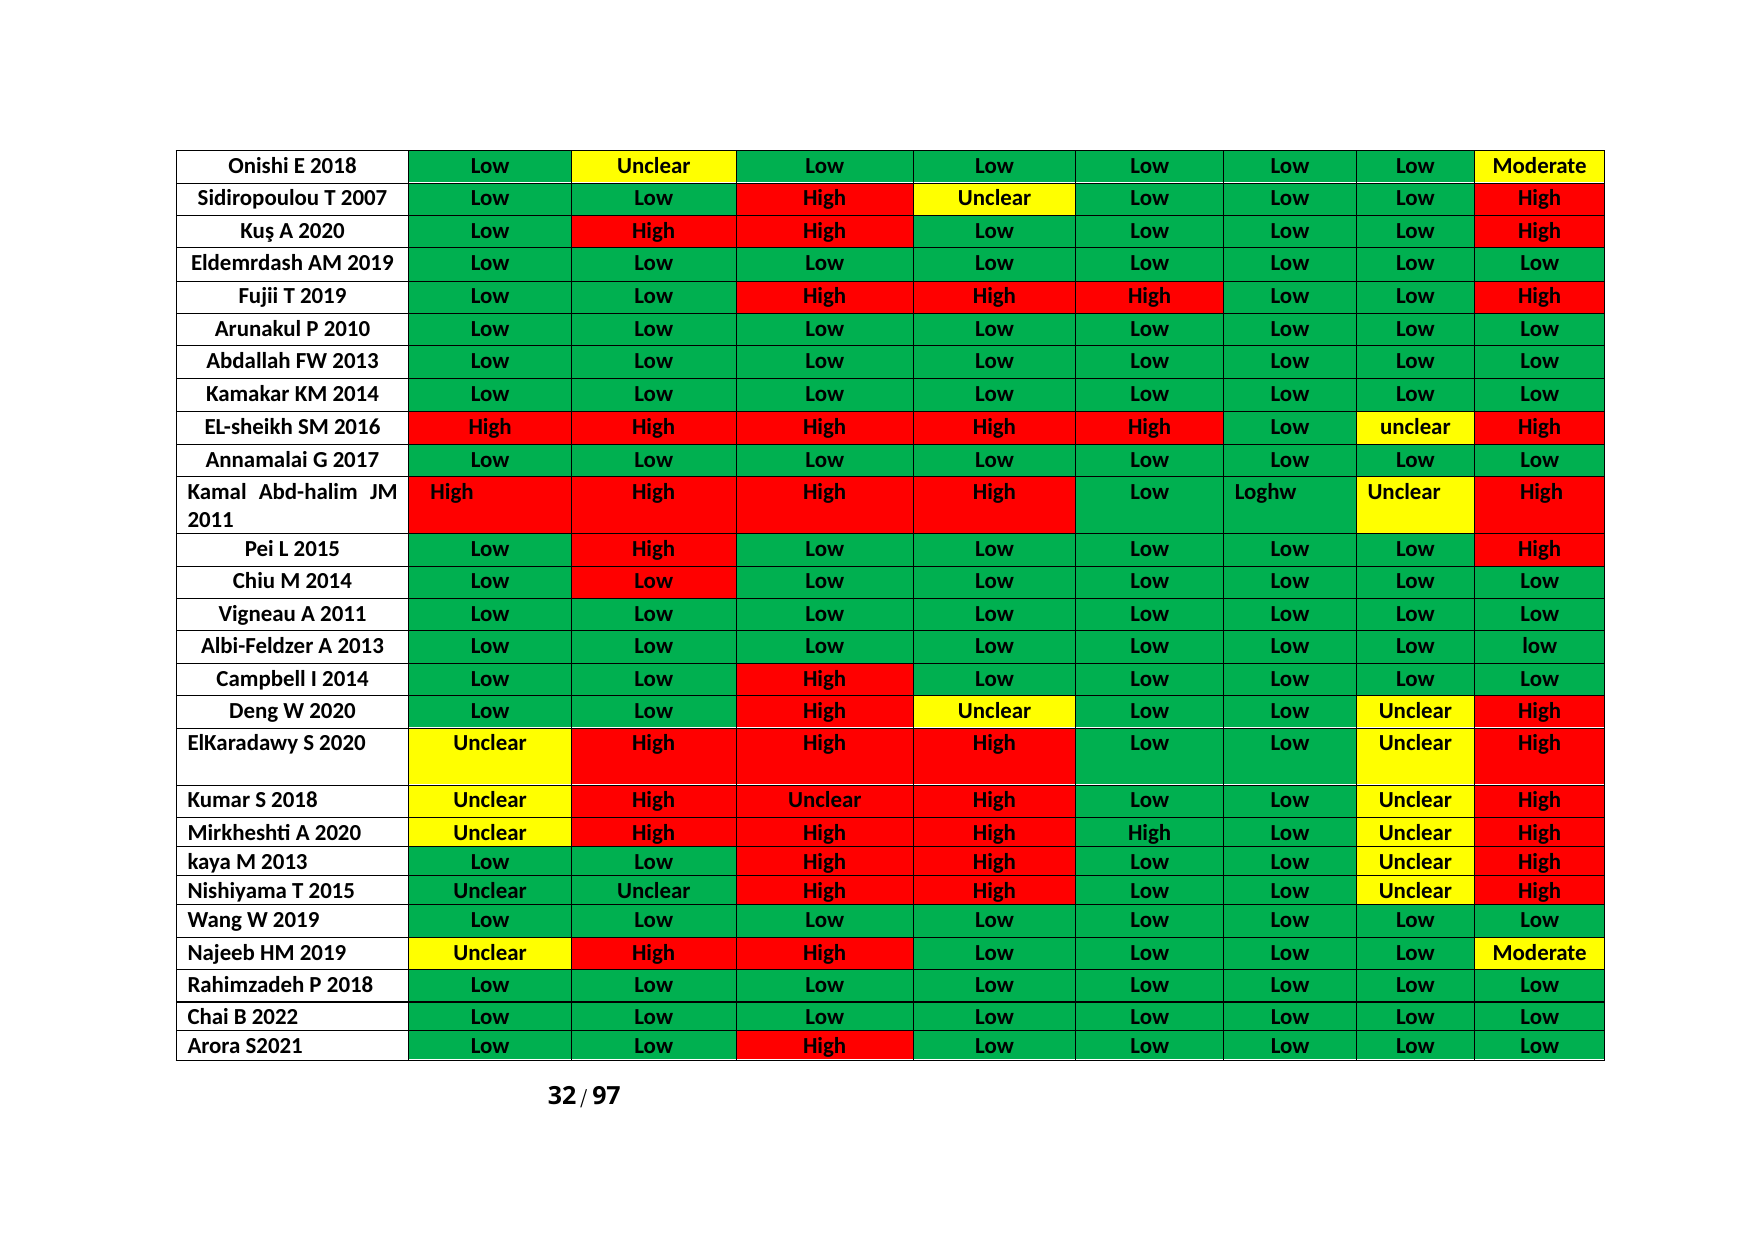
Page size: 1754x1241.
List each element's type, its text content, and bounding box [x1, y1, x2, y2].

table_cell Low [572, 248, 736, 281]
table_cell High [914, 786, 1075, 817]
table_cell Low [572, 905, 736, 937]
table_cell Low [1357, 534, 1474, 566]
table_cell Low [1076, 876, 1223, 904]
table_cell High [409, 477, 571, 533]
table_cell Low [737, 905, 913, 937]
table_cell High [737, 477, 913, 533]
table_cell Low [1224, 248, 1356, 281]
table_cell Low [1357, 970, 1474, 1001]
table_cell Low [572, 567, 736, 598]
table_cell Low [572, 970, 736, 1001]
table_cell Low [1076, 248, 1223, 281]
table_cell Unclear [409, 876, 571, 904]
table_cell High [1475, 847, 1604, 875]
table_cell Low [1224, 847, 1356, 875]
table_cell High [914, 847, 1075, 875]
table_cell Low [1076, 567, 1223, 598]
table_cell Annamalai G 2017 [177, 445, 408, 476]
table_cell Unclear [572, 151, 736, 182]
table_cell Low [1224, 729, 1356, 784]
table_cell Unclear [1357, 876, 1474, 904]
table_cell Low [1357, 1031, 1474, 1059]
table_cell Low [914, 445, 1075, 476]
table_cell Low [1076, 346, 1223, 378]
table_cell Unclear [572, 876, 736, 904]
table_cell Unclear [1357, 818, 1474, 846]
table_cell Low [572, 346, 736, 378]
table_cell Moderate [1475, 938, 1604, 969]
table_cell Unclear [1357, 786, 1474, 817]
table_cell Arunakul P 2010 [177, 314, 408, 345]
table_cell High [572, 818, 736, 846]
table_cell Low [1224, 696, 1356, 727]
table_cell Low [1224, 599, 1356, 630]
table_cell Low [1076, 216, 1223, 247]
table_cell Low [1224, 445, 1356, 476]
table_cell Low [409, 445, 571, 476]
table_cell Low [409, 184, 571, 215]
table_cell Low [409, 151, 571, 182]
table_cell Low [737, 567, 913, 598]
table_cell Low [1475, 905, 1604, 937]
table_cell Low [409, 1003, 571, 1030]
table_cell Low [1224, 631, 1356, 663]
table_cell High [1475, 786, 1604, 817]
table_cell Low [1224, 282, 1356, 313]
table_cell Low [914, 938, 1075, 969]
table_cell High [1475, 412, 1604, 444]
table_cell Kamal Abd-halim JM 2011 [234, 477, 408, 533]
table_cell Low [914, 1031, 1075, 1059]
table_cell High [1076, 818, 1223, 846]
table_cell High [737, 696, 913, 727]
table_cell Low [1076, 786, 1223, 817]
table_cell Low [1357, 905, 1474, 937]
table_cell High [572, 938, 736, 969]
table_cell Low [1224, 938, 1356, 969]
table_cell Fujii T 2019 [177, 282, 408, 313]
table_cell High [572, 216, 736, 247]
table_cell Low [1224, 379, 1356, 411]
table_cell Low [1357, 1003, 1474, 1030]
table_cell Low [409, 216, 571, 247]
table_cell Low [1224, 818, 1356, 846]
table_cell Low [409, 1031, 571, 1059]
table_cell Mirkheshti A 2020 [177, 818, 408, 846]
table_cell Low [1357, 314, 1474, 345]
table_cell Low [1076, 184, 1223, 215]
table_cell Low [1224, 151, 1356, 182]
table_cell Nishiyama T 2015 [177, 876, 408, 904]
table_cell Low [572, 631, 736, 663]
table_cell High [737, 282, 913, 313]
table_cell Low [1076, 1003, 1223, 1030]
table_cell High [572, 729, 736, 784]
table_cell low [1475, 631, 1604, 663]
table_cell Low [1224, 1003, 1356, 1030]
table_cell Low [1224, 534, 1356, 566]
table_cell Low [914, 905, 1075, 937]
table_cell Low [737, 970, 913, 1001]
table_cell High [1475, 696, 1604, 727]
table_cell Low [1357, 248, 1474, 281]
table_cell Low [1475, 314, 1604, 345]
table_cell Low [1076, 534, 1223, 566]
table_cell Unclear [737, 786, 913, 817]
table_cell High [572, 477, 736, 533]
table_cell Low [1357, 216, 1474, 247]
table_cell High [1475, 282, 1604, 313]
table_cell High [737, 876, 913, 904]
table_cell Low [572, 314, 736, 345]
table_cell High [737, 938, 913, 969]
table_cell Low [1357, 151, 1474, 182]
table_cell Chiu M 2014 [177, 567, 408, 598]
table_cell Low [1475, 1003, 1604, 1030]
table_cell Moderate [1475, 151, 1604, 182]
table_cell Low [409, 631, 571, 663]
table_cell Unclear [409, 729, 571, 784]
table_cell Low [1475, 567, 1604, 598]
table_cell High [914, 412, 1075, 444]
table_cell Low [572, 1031, 736, 1059]
table_cell Low [409, 970, 571, 1001]
table_cell Low [1357, 445, 1474, 476]
table_cell Low [1475, 379, 1604, 411]
table_cell Low [1357, 184, 1474, 215]
table_cell Kamakar KM 2014 [177, 379, 408, 411]
table_cell Low [409, 248, 571, 281]
table_cell Abdallah FW 2013 [177, 346, 408, 378]
table_cell Low [737, 248, 913, 281]
table_cell Low [1224, 346, 1356, 378]
table_cell ElKaradawy S 2020 [177, 729, 408, 784]
table_cell Low [409, 314, 571, 345]
table_cell Low [572, 282, 736, 313]
table_cell Unclear [914, 184, 1075, 215]
table_cell Low [409, 599, 571, 630]
table_cell Najeeb HM 2019 [177, 938, 408, 969]
table_cell Unclear [1357, 696, 1474, 727]
table_cell Kumar S 2018 [177, 786, 408, 817]
table_cell Low [409, 282, 571, 313]
table_cell Low [1475, 248, 1604, 281]
table_cell Low [1224, 905, 1356, 937]
table_cell unclear [1357, 412, 1474, 444]
table_cell Low [1076, 905, 1223, 937]
table_cell High [914, 818, 1075, 846]
table_cell Low [1475, 664, 1604, 695]
table_cell Kuş A 2020 [177, 216, 408, 247]
table_cell Low [1076, 477, 1223, 533]
table_cell Low [1224, 216, 1356, 247]
table_cell Low [1357, 938, 1474, 969]
table_cell Low [737, 151, 913, 182]
table_cell Low [914, 379, 1075, 411]
table_cell Low [1076, 696, 1223, 727]
table_cell Low [1224, 1031, 1356, 1059]
table_cell Unclear [914, 696, 1075, 727]
table_cell Low [1076, 938, 1223, 969]
table_cell Low [1224, 970, 1356, 1001]
table_cell Low [1475, 599, 1604, 630]
table_cell Albi-Feldzer A 2013 [177, 631, 408, 663]
table_cell High [409, 412, 571, 444]
table_cell Low [572, 445, 736, 476]
table_cell High [914, 282, 1075, 313]
table_cell Low [572, 664, 736, 695]
table_cell High [1475, 184, 1604, 215]
table_cell Low [1357, 631, 1474, 663]
table_cell Low [1224, 314, 1356, 345]
table_cell Low [1076, 314, 1223, 345]
table_cell Low [1076, 847, 1223, 875]
table_cell Low [914, 970, 1075, 1001]
table_cell Vigneau A 2011 [177, 599, 408, 630]
table_cell Low [1224, 184, 1356, 215]
table_cell Low [572, 696, 736, 727]
table_cell High [1475, 534, 1604, 566]
table_cell High [1076, 282, 1223, 313]
table_cell Unclear [409, 786, 571, 817]
table_cell High [737, 184, 913, 215]
table_cell Low [914, 248, 1075, 281]
table_cell Low [572, 184, 736, 215]
table_cell Unclear [1357, 477, 1474, 533]
table_cell High [914, 729, 1075, 784]
table_cell Sidiropoulou T 2007 [177, 184, 408, 215]
table_cell Low [1076, 664, 1223, 695]
table_cell Rahimzadeh P 2018 [177, 970, 408, 1001]
table_cell Unclear [409, 938, 571, 969]
table_cell Pei L 2015 [177, 534, 408, 566]
table_cell High [1475, 477, 1604, 533]
table_cell Low [1357, 282, 1474, 313]
table_cell Eldemrdash AM 2019 [177, 248, 408, 281]
table_cell Low [737, 379, 913, 411]
table_cell Low [1475, 1031, 1604, 1059]
table_cell Campbell I 2014 [177, 664, 408, 695]
table_cell High [737, 729, 913, 784]
table_cell Low [1076, 445, 1223, 476]
table_cell High [1475, 729, 1604, 784]
table_cell Low [737, 599, 913, 630]
table_cell Low [1357, 567, 1474, 598]
table_cell Low [1357, 379, 1474, 411]
table_cell High [572, 412, 736, 444]
table_cell Low [1475, 445, 1604, 476]
table_cell Low [914, 567, 1075, 598]
table_cell Low [1224, 786, 1356, 817]
table_cell Low [1475, 970, 1604, 1001]
table_cell High [737, 847, 913, 875]
table_cell Low [409, 664, 571, 695]
table_cell Low [1224, 876, 1356, 904]
table_cell Low [1224, 412, 1356, 444]
table_cell Low [914, 346, 1075, 378]
table_cell Unclear [409, 818, 571, 846]
table_cell Unclear [1357, 847, 1474, 875]
table_cell Low [1076, 970, 1223, 1001]
table_cell High [1475, 216, 1604, 247]
table_cell Low [409, 567, 571, 598]
table_cell Low [1357, 599, 1474, 630]
table_cell Low [914, 314, 1075, 345]
table_cell Loghw [1224, 477, 1356, 533]
table_cell Low [1224, 567, 1356, 598]
table_cell Low [409, 696, 571, 727]
table_cell Low [572, 599, 736, 630]
table_cell Low [737, 346, 913, 378]
table_cell High [1475, 818, 1604, 846]
table_cell kaya M 2013 [177, 847, 408, 875]
table_cell Low [1076, 151, 1223, 182]
table_cell Onishi E 2018 [177, 151, 408, 182]
table_cell High [737, 664, 913, 695]
table_cell High [914, 876, 1075, 904]
table_cell Low [1076, 729, 1223, 784]
table_cell High [1475, 876, 1604, 904]
table_cell Low [1076, 631, 1223, 663]
table_cell Low [1475, 346, 1604, 378]
table_cell High [737, 216, 913, 247]
table_cell Low [737, 445, 913, 476]
table_cell Low [1357, 346, 1474, 378]
table_cell EL-sheikh SM 2016 [177, 412, 408, 444]
table_cell High [1076, 412, 1223, 444]
table_cell Chai B 2022 [177, 1003, 408, 1030]
table_cell High [572, 534, 736, 566]
table_cell Low [914, 216, 1075, 247]
table_cell Low [737, 314, 913, 345]
table_cell Unclear [1357, 729, 1474, 784]
table_cell Low [737, 534, 913, 566]
table_cell Low [1076, 1031, 1223, 1059]
table_cell High [914, 477, 1075, 533]
table_cell Low [914, 151, 1075, 182]
table_cell Low [1076, 599, 1223, 630]
table_cell Deng W 2020 [177, 696, 408, 727]
table_cell Low [409, 379, 571, 411]
table_cell Low [572, 847, 736, 875]
table_cell Low [409, 905, 571, 937]
table_cell High [737, 412, 913, 444]
table_cell Low [914, 631, 1075, 663]
table_cell Arora S2021 [177, 1031, 408, 1059]
table_cell High [737, 818, 913, 846]
table_cell Low [409, 847, 571, 875]
table_cell Low [1357, 664, 1474, 695]
table_cell Low [1076, 379, 1223, 411]
table_cell Low [409, 346, 571, 378]
table_cell Low [914, 599, 1075, 630]
table_cell Low [914, 1003, 1075, 1030]
table_cell Low [737, 1003, 913, 1030]
table_cell Low [737, 631, 913, 663]
table_cell Low [572, 1003, 736, 1030]
table_cell Low [914, 534, 1075, 566]
table_cell Low [409, 534, 571, 566]
table_cell Low [1224, 664, 1356, 695]
table_cell Low [914, 664, 1075, 695]
table_cell Low [572, 379, 736, 411]
table_cell High [737, 1031, 913, 1059]
table_cell Wang W 2019 [177, 905, 408, 937]
table_cell High [572, 786, 736, 817]
